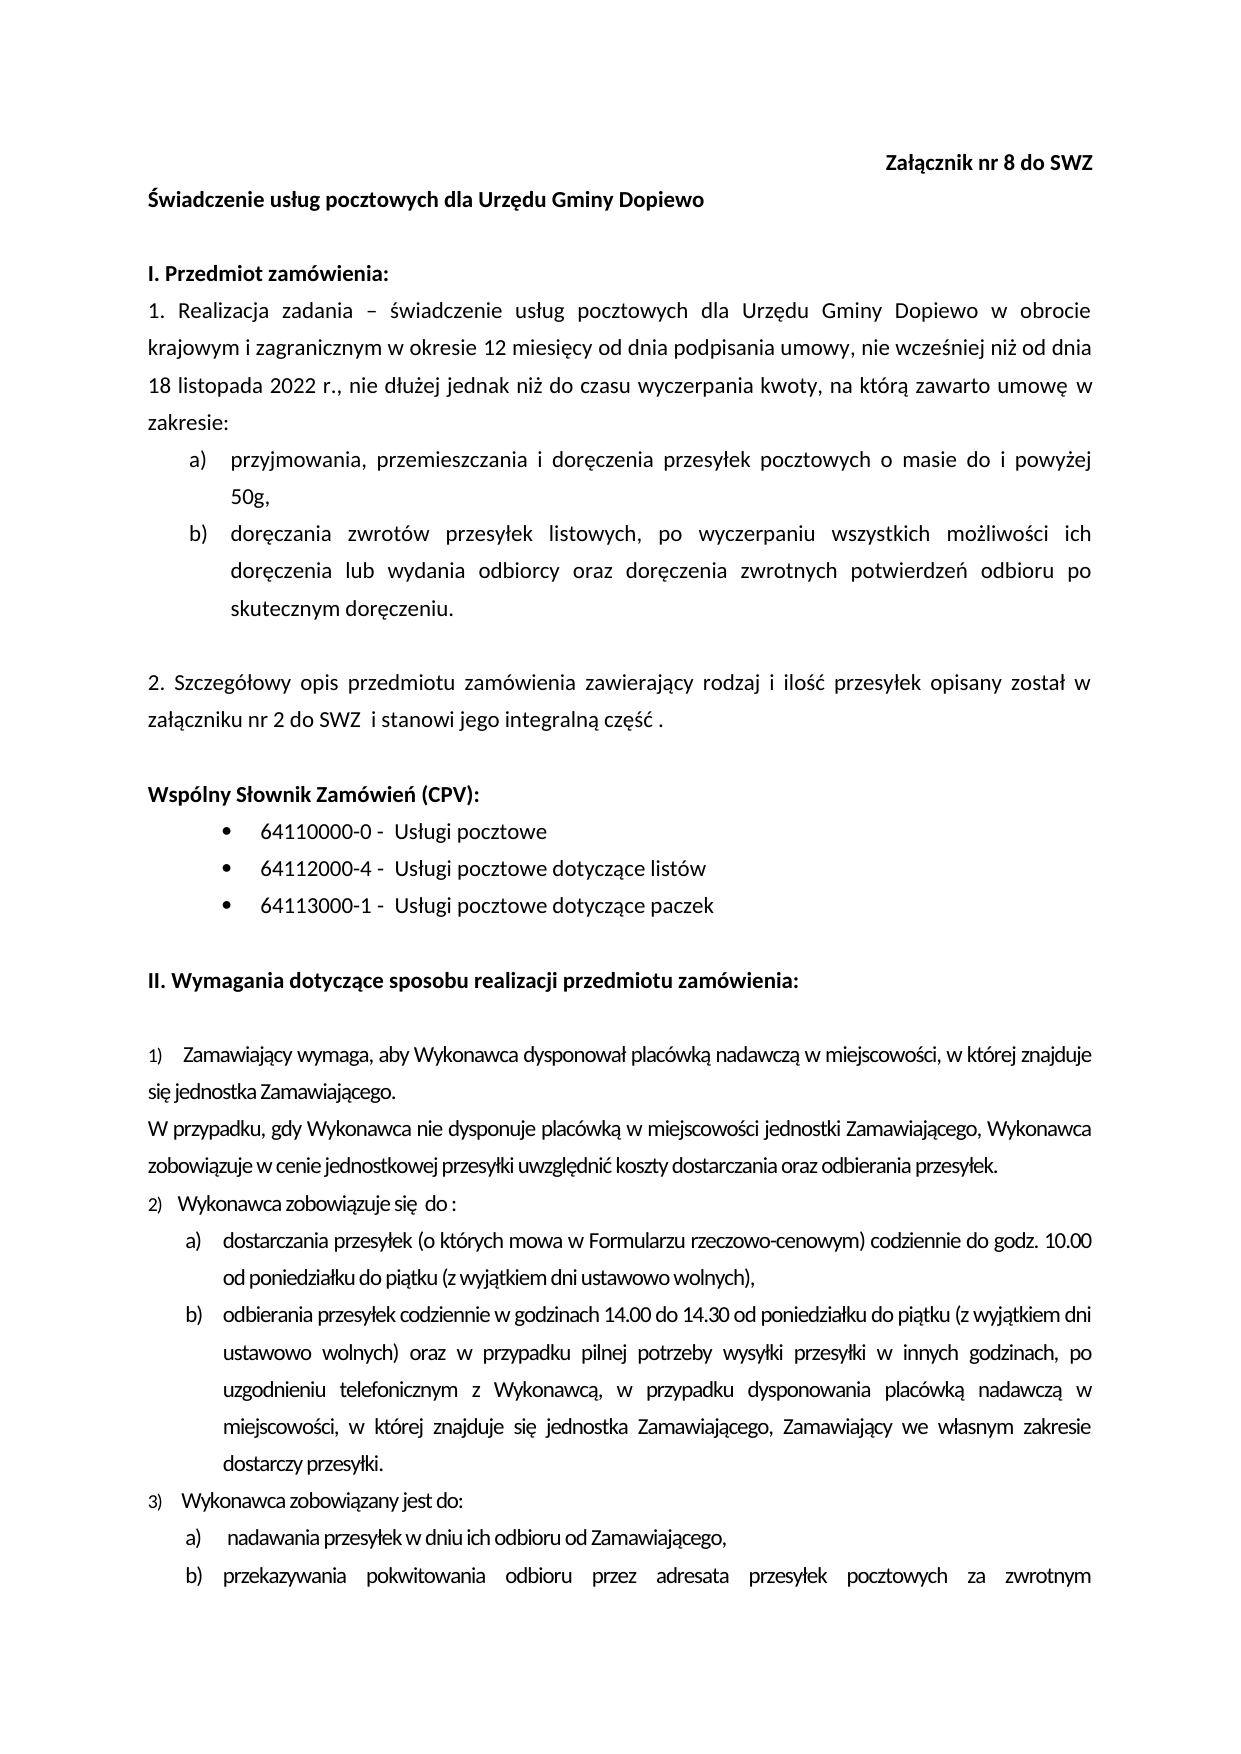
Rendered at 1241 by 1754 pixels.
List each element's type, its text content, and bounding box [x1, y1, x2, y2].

list Wykonawca zobowiązany jest do: [148, 1486, 1093, 1514]
list nadawania przesyłek w dniu ich odbioru od Zamawiającego, [185, 1523, 1093, 1552]
list doręczania zwrotów przesyłek listowych, po wyczerpaniu wszystkich możliwości ich doręczenia lub wydania odbiorcy oraz doręczenia zwrotnych potwierdzeń odbioru po skutecznym doręczeniu. [189, 519, 1093, 622]
list dostarczania przesyłek (o których mowa w Formularzu rzeczowo-cenowym) codziennie do godz. 10.00 od poniedziałku do piątku (z wyjątkiem dni ustawowo wolnych), [185, 1226, 1093, 1291]
text W przypadku, gdy Wykonawca nie dysponuje placówką w miejscowości jednostki Zamawiającego, Wykonawca zobowiązuje w cenie jednostkowej przesyłki uwzględnić koszty dostarczania oraz odbierania przesyłek. [148, 1114, 1093, 1180]
list 64113000-1 - Usługi pocztowe dotyczące paczek [223, 891, 1093, 919]
list Zamawiający wymaga, aby Wykonawca dysponował placówką nadawczą w miejscowości, w której znajduje się jednostka Zamawiającego. [148, 1040, 1093, 1105]
text Wspólny Słownik Zamówień (CPV): [148, 780, 1093, 808]
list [185, 1561, 1093, 1589]
list 64110000-0 - Usługi pocztowe [223, 817, 1093, 845]
text 2. Szczegółowy opis przedmiotu zamówienia zawierający rodzaj i ilość przesyłek opisany został w załączniku nr 2 do SWZ i stanowi jego integralną część . [148, 668, 1093, 733]
text I. Przedmiot zamówienia: [148, 259, 1093, 287]
list przyjmowania, przemieszczania i doręczenia przesyłek pocztowych o masie do i powyżej 50g, [189, 445, 1093, 510]
list odbierania przesyłek codziennie w godzinach 14.00 do 14.30 od poniedziałku do piątku (z wyjątkiem dni ustawowo wolnych) oraz w przypadku pilnej potrzeby wysyłki przesyłki w innych godzinach, po uzgodnieniu telefonicznym z Wykonawcą, w przypadku dysponowania placówką nadawczą w miejscowości, w której znajduje się jednostka Zamawiającego, Zamawiający we własnym zakresie dostarczy przesyłki. [185, 1300, 1093, 1477]
text II. Wymagania dotyczące sposobu realizacji przedmiotu zamówienia: [148, 966, 1093, 994]
text Świadczenie usług pocztowych dla Urzędu Gminy Dopiewo [148, 185, 1093, 213]
text Załącznik nr 8 do SWZ [148, 148, 1093, 176]
list 64112000-4 - Usługi pocztowe dotyczące listów [223, 854, 1093, 882]
text 1. Realizacja zadania – świadczenie usług pocztowych dla Urzędu Gminy Dopiewo w obrocie krajowym i zagranicznym w okresie 12 miesięcy od dnia podpisania umowy, nie wcześniej niż od dnia 18 listopada 2022 r., nie dłużej jednak niż do czasu wyczerpania kwoty, na którą zawarto umowę w zakresie: [148, 296, 1093, 436]
list Wykonawca zobowiązuje się do : [148, 1189, 1093, 1217]
